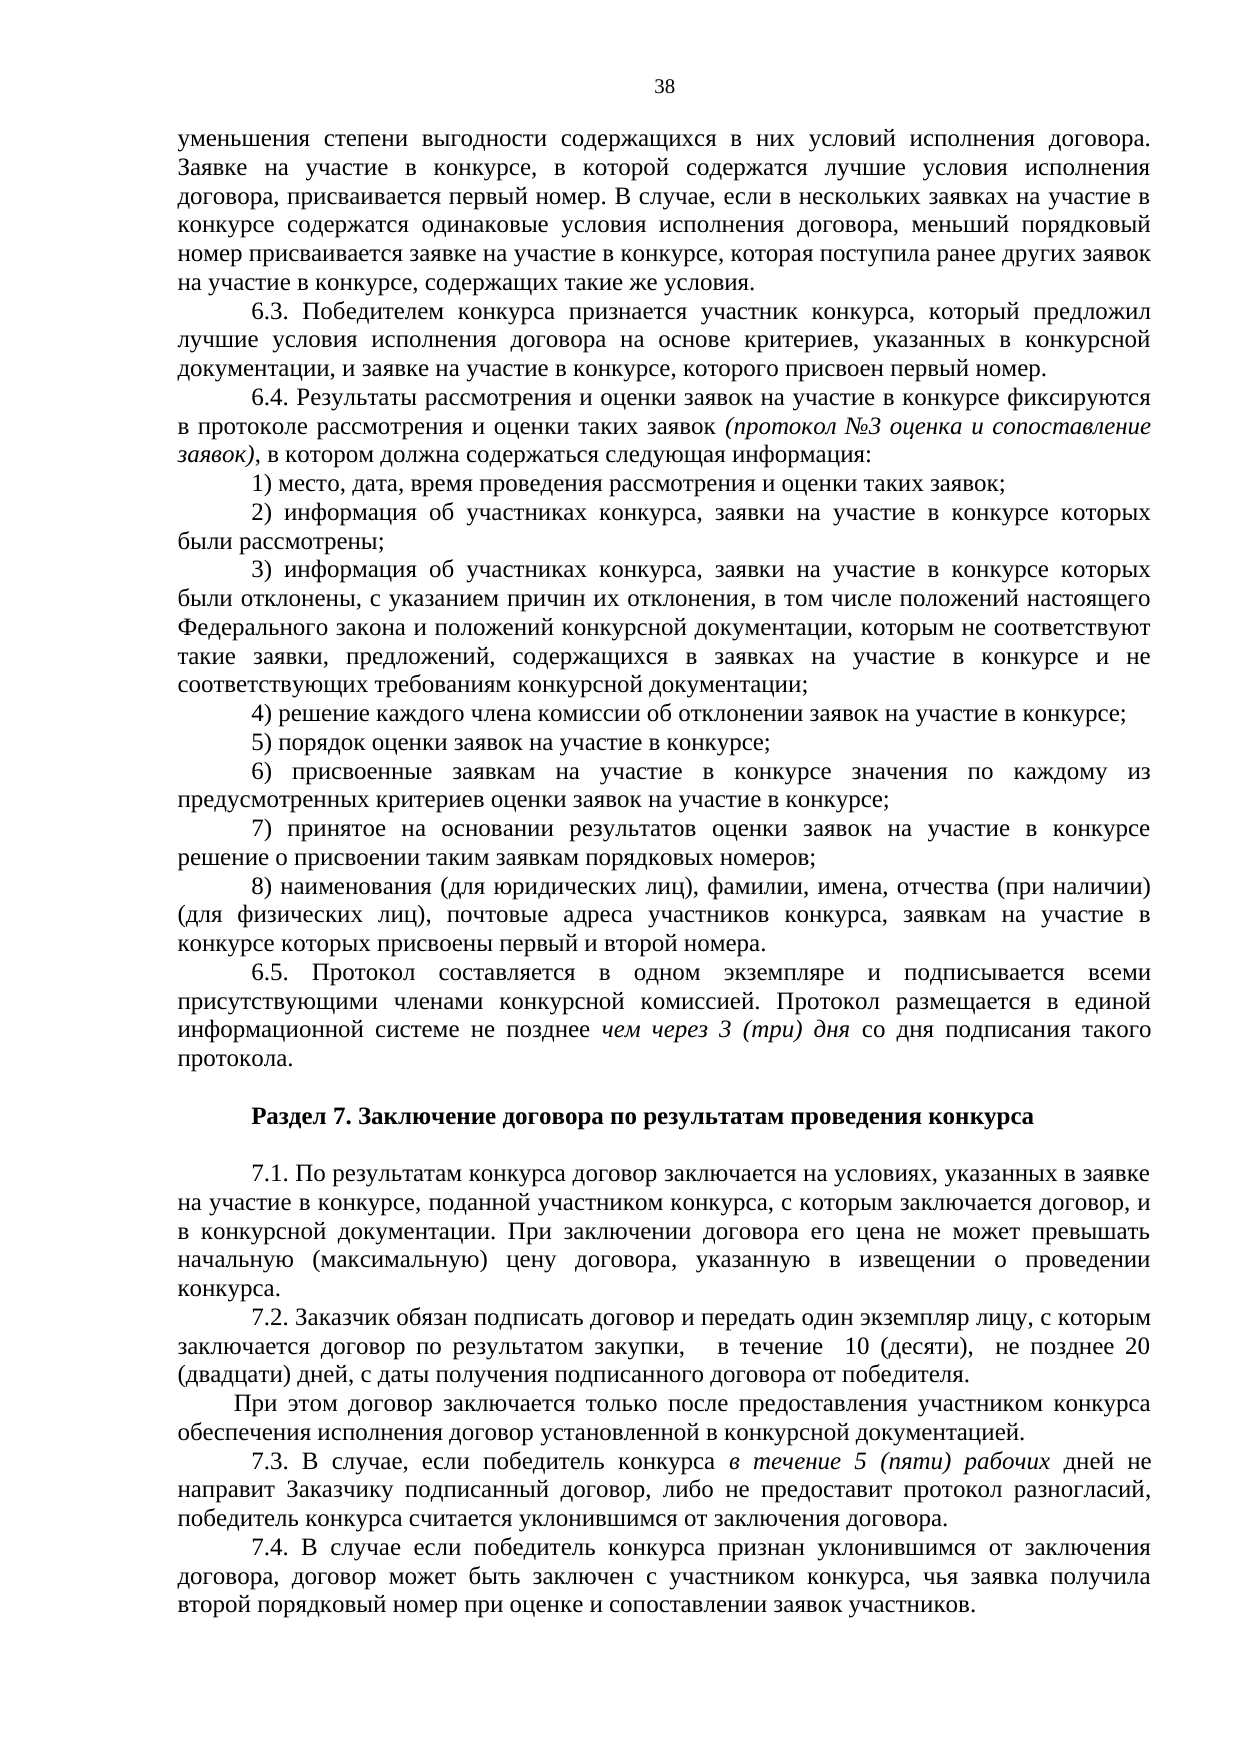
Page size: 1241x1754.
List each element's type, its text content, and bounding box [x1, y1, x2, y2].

text 1) место, дата, время проведения рассмотрения и оценки таких заявок; [177, 468, 1152, 497]
text 8) наименования (для юридических лиц), фамилии, имена, отчества (при наличии) (для физических лиц), почтовые адреса участников конкурса, заявкам на участие в конкурсе которых присвоены первый и второй номера. [177, 871, 1152, 957]
text 7.4. В случае если победитель конкурса признан уклонившимся от заключения договора, договор может быть заключен с участником конкурса, чья заявка получила второй порядковый номер при оценке и сопоставлении заявок участников. [177, 1532, 1152, 1618]
text 5) порядок оценки заявок на участие в конкурсе; [177, 727, 1152, 756]
text 7.3. В случае, если победитель конкурса в течение 5 (пяти) рабочих дней не направит Заказчику подписанный договор, либо не предоставит протокол разногласий, победитель конкурса считается уклонившимся от заключения договора. [177, 1446, 1152, 1532]
text 2) информация об участниках конкурса, заявки на участие в конкурсе которых были рассмотрены; [177, 497, 1152, 554]
text 6) присвоенные заявкам на участие в конкурсе значения по каждому из предусмотренных критериев оценки заявок на участие в конкурсе; [177, 756, 1152, 813]
text 3) информация об участниках конкурса, заявки на участие в конкурсе которых были отклонены, с указанием причин их отклонения, в том числе положений настоящего Федерального закона и положений конкурсной документации, которым не соответствуют такие заявки, предложений, содержащихся в заявках на участие в конкурсе и не соответствующих требованиям конкурсной документации; [177, 554, 1152, 698]
text 7.1. По результатам конкурса договор заключается на условиях, указанных в заявке на участие в конкурсе, поданной участником конкурса, с которым заключается договор, и в конкурсной документации. При заключении договора его цена не может превышать начальную (максимальную) цену договора, указанную в извещении о проведении конкурса. [177, 1158, 1152, 1302]
text 7) принятое на основании результатов оценки заявок на участие в конкурсе решение о присвоении таким заявкам порядковых номеров; [177, 813, 1152, 871]
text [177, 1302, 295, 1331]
text 7.2. Заказчик обязан подписать договор и передать один экземпляр лицу, с которым заключается договор по результатом закупки, в течение 10 (десяти), не позднее 20 (двадцати) дней, с даты получения подписанного договора от победителя. [177, 1359, 1152, 1388]
text Раздел 7. Заключение договора по результатам проведения конкурса [177, 1101, 1152, 1129]
text 4) решение каждого члена комиссии об отклонении заявок на участие в конкурсе; [177, 698, 1152, 727]
text 6.5. Протокол составляется в одном экземпляре и подписывается всеми присутствующими членами конкурсной комиссией. Протокол размещается в единой информационной системе не позднее чем через 3 (три) дня со дня подписания такого протокола. [177, 957, 1152, 1072]
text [177, 123, 1152, 296]
text 6.4. Результаты рассмотрения и оценки заявок на участие в конкурсе фиксируются в протоколе рассмотрения и оценки таких заявок (протокол №3 оценка и сопоставление заявок), в котором должна содержаться следующая информация: [177, 382, 1152, 468]
text 6.3. Победителем конкурса признается участник конкурса, который предложил лучшие условия исполнения договора на основе критериев, указанных в конкурсной документации, и заявке на участие в конкурсе, которого присвоен первый номер. [177, 296, 1152, 382]
text При этом договор заключается только после предоставления участником конкурса обеспечения исполнения договор установленной в конкурсной документацией. [177, 1388, 1152, 1446]
